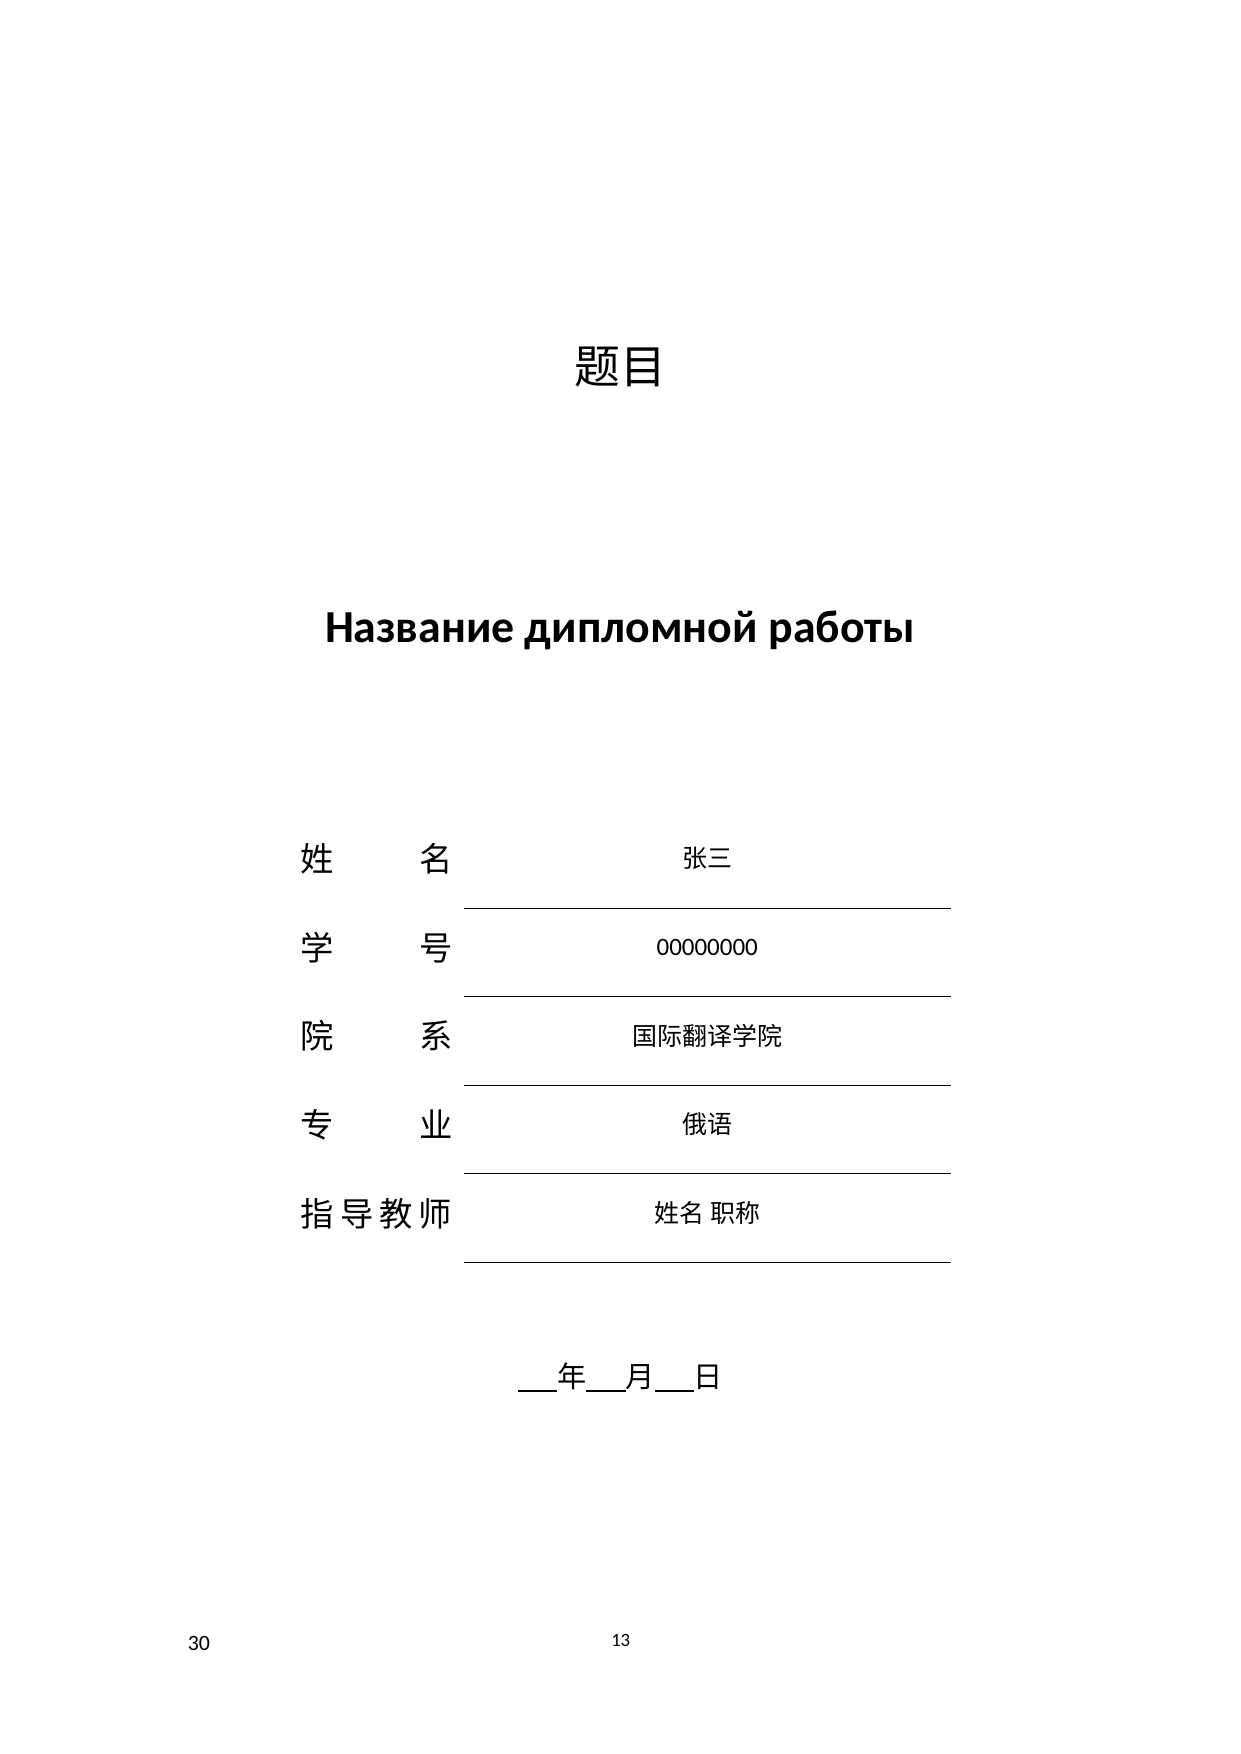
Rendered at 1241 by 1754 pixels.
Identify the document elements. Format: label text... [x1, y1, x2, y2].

text 年 月 日 [177, 1354, 1063, 1396]
table_cell 俄语 [464, 1086, 951, 1173]
text 题目 [177, 331, 1063, 397]
table_cell 指导教师 [289, 1173, 463, 1262]
table_cell 00000000 [464, 909, 951, 996]
table_cell 国际翻译学院 [464, 997, 951, 1084]
text Название дипломной работы [177, 598, 1063, 654]
table_header 张三 [464, 819, 951, 907]
table_cell 专业 [289, 1085, 463, 1173]
table_cell 姓名 职称 [464, 1174, 951, 1262]
table_header 姓名 [289, 819, 463, 907]
table_cell 学号 [289, 908, 463, 996]
table_cell 院系 [289, 996, 463, 1084]
